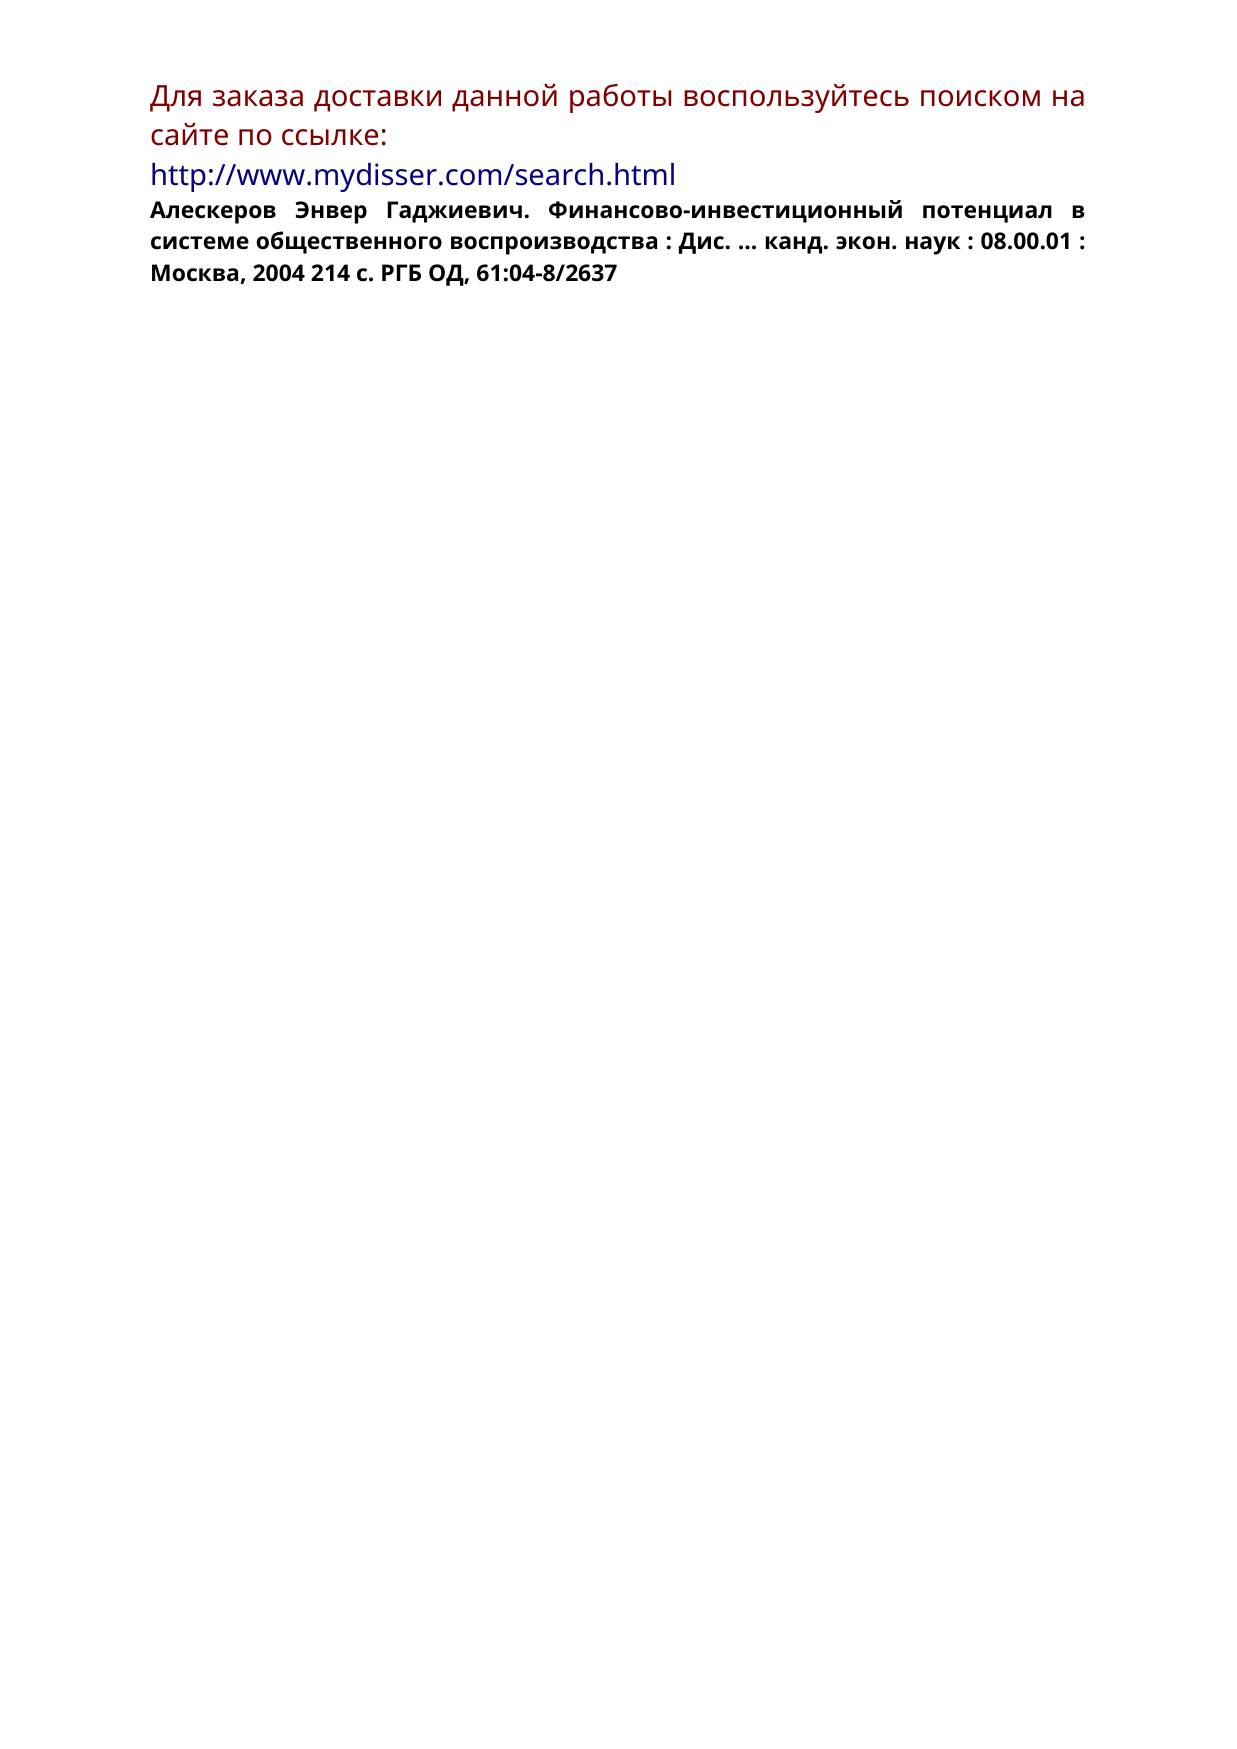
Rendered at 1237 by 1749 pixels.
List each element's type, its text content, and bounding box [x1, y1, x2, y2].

text Алескеров Энвер Гаджиевич. Финансово-инвестиционный потенциал в системе общественного воспроизводства : Дис. ... канд. экон. наук : 08.00.01 : Москва, 2004 214 c. РГБ ОД, 61:04-8/2637 [150, 194, 1086, 288]
